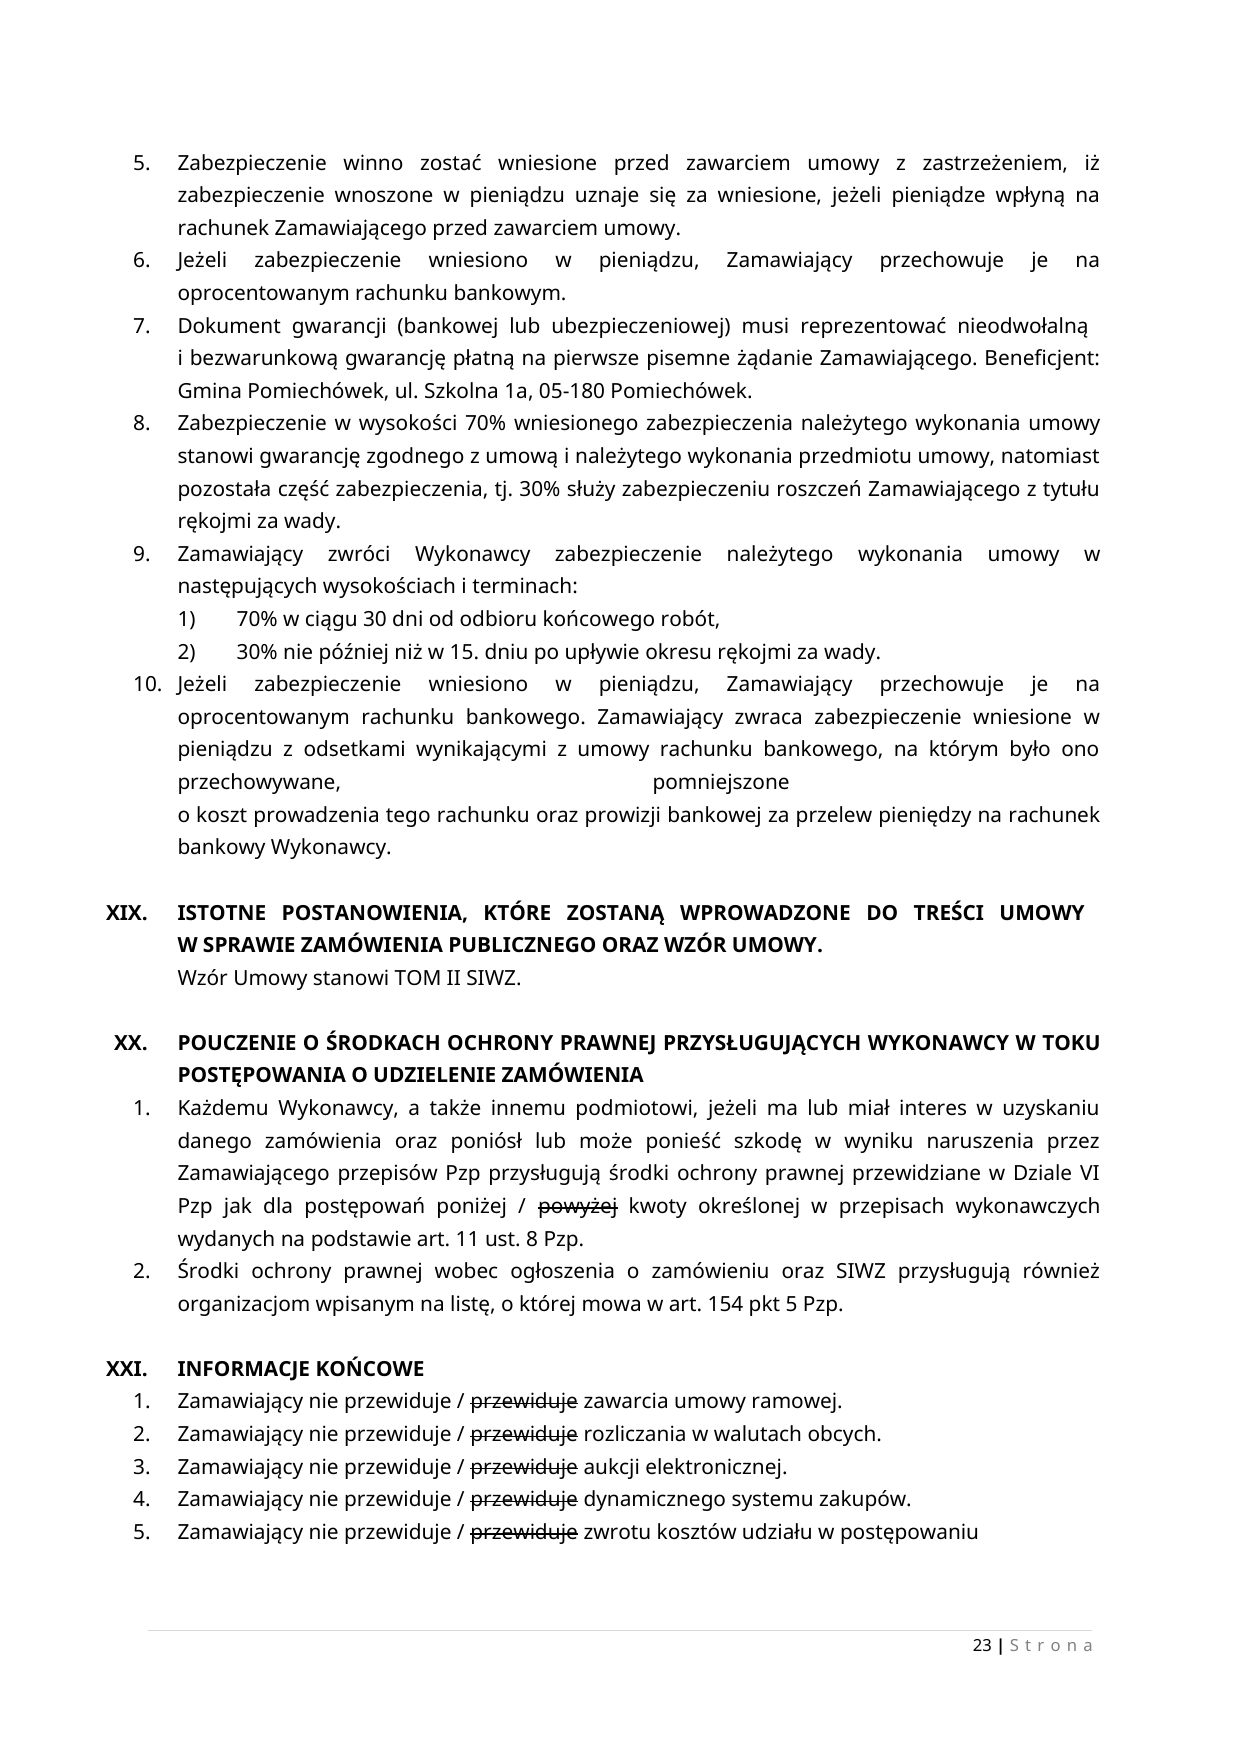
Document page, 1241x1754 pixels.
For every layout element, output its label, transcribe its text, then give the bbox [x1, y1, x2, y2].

list ISTOTNE POSTANOWIENIA, KTÓRE ZOSTANĄ WPROWADZONE DO TREŚCI UMOWY W SPRAWIE ZAMÓWIENIA PUBLICZNEGO ORAZ WZÓR UMOWY. [148, 898, 1101, 959]
list Zamawiający nie przewiduje / przewiduje rozliczania w walutach obcych. [133, 1419, 1092, 1448]
list Zamawiający nie przewiduje / przewiduje aukcji elektronicznej. [133, 1452, 1092, 1480]
list Zamawiający nie przewiduje / przewiduje dynamicznego systemu zakupów. [133, 1484, 1092, 1513]
list Jeżeli zabezpieczenie wniesiono w pieniądzu, Zamawiający przechowuje je na oprocentowanym rachunku bankowym. [133, 246, 1101, 307]
list Zabezpieczenie w wysokości 70% wniesionego zabezpieczenia należytego wykonania umowy stanowi gwarancję zgodnego z umową i należytego wykonania przedmiotu umowy, natomiast pozostała część zabezpieczenia, tj. 30% służy zabezpieczeniu roszczeń Zamawiającego z tytułu rękojmi za wady. [133, 408, 1101, 535]
list Zabezpieczenie winno zostać wniesione przed zawarciem umowy z zastrzeżeniem, iż zabezpieczenie wnoszone w pieniądzu uznaje się za wniesione, jeżeli pieniądze wpłyną na rachunek Zamawiającego przed zawarciem umowy. [133, 148, 1101, 241]
list Środki ochrony prawnej wobec ogłoszenia o zamówieniu oraz SIWZ przysługują również organizacjom wpisanym na listę, o której mowa w art. 154 pkt 5 Pzp. [133, 1256, 1101, 1317]
list POUCZENIE O ŚRODKACH OCHRONY PRAWNEJ PRZYSŁUGUJĄCYCH WYKONAWCY W TOKU POSTĘPOWANIA O UDZIELENIE ZAMÓWIENIA [148, 1028, 1101, 1089]
list INFORMACJE KOŃCOWE [148, 1354, 1101, 1382]
list 30% nie później niż w 15. dniu po upływie okresu rękojmi za wady. [177, 637, 1092, 665]
list Zamawiający nie przewiduje / przewiduje zwrotu kosztów udziału w postępowaniu [133, 1517, 1092, 1546]
text Wzór Umowy stanowi TOM II SIWZ. [148, 963, 1092, 991]
list Dokument gwarancji (bankowej lub ubezpieczeniowej) musi reprezentować nieodwołalną i bezwarunkową gwarancję płatną na pierwsze pisemne żądanie Zamawiającego. Beneficjent: Gmina Pomiechówek, ul. Szkolna 1a, 05-180 Pomiechówek. [133, 311, 1101, 404]
list Każdemu Wykonawcy, a także innemu podmiotowi, jeżeli ma lub miał interes w uzyskaniu danego zamówienia oraz poniósł lub może ponieść szkodę w wyniku naruszenia przez Zamawiającego przepisów Pzp przysługują środki ochrony prawnej przewidziane w Dziale VI Pzp jak dla postępowań poniżej / powyżej kwoty określonej w przepisach wykonawczych wydanych na podstawie art. 11 ust. 8 Pzp. [133, 1093, 1101, 1252]
list 70% w ciągu 30 dni od odbioru końcowego robót, [177, 604, 1092, 633]
list Jeżeli zabezpieczenie wniesiono w pieniądzu, Zamawiający przechowuje je na oprocentowanym rachunku bankowego. Zamawiający zwraca zabezpieczenie wniesione w pieniądzu z odsetkami wynikającymi z umowy rachunku bankowego, na którym było ono przechowywane, pomniejszone o koszt prowadzenia tego rachunku oraz prowizji bankowej za przelew pieniędzy na rachunek bankowy Wykonawcy. [133, 669, 1101, 861]
list Zamawiający nie przewiduje / przewiduje zawarcia umowy ramowej. [133, 1387, 1092, 1415]
list Zamawiający zwróci Wykonawcy zabezpieczenie należytego wykonania umowy w następujących wysokościach i terminach: [133, 539, 1101, 600]
